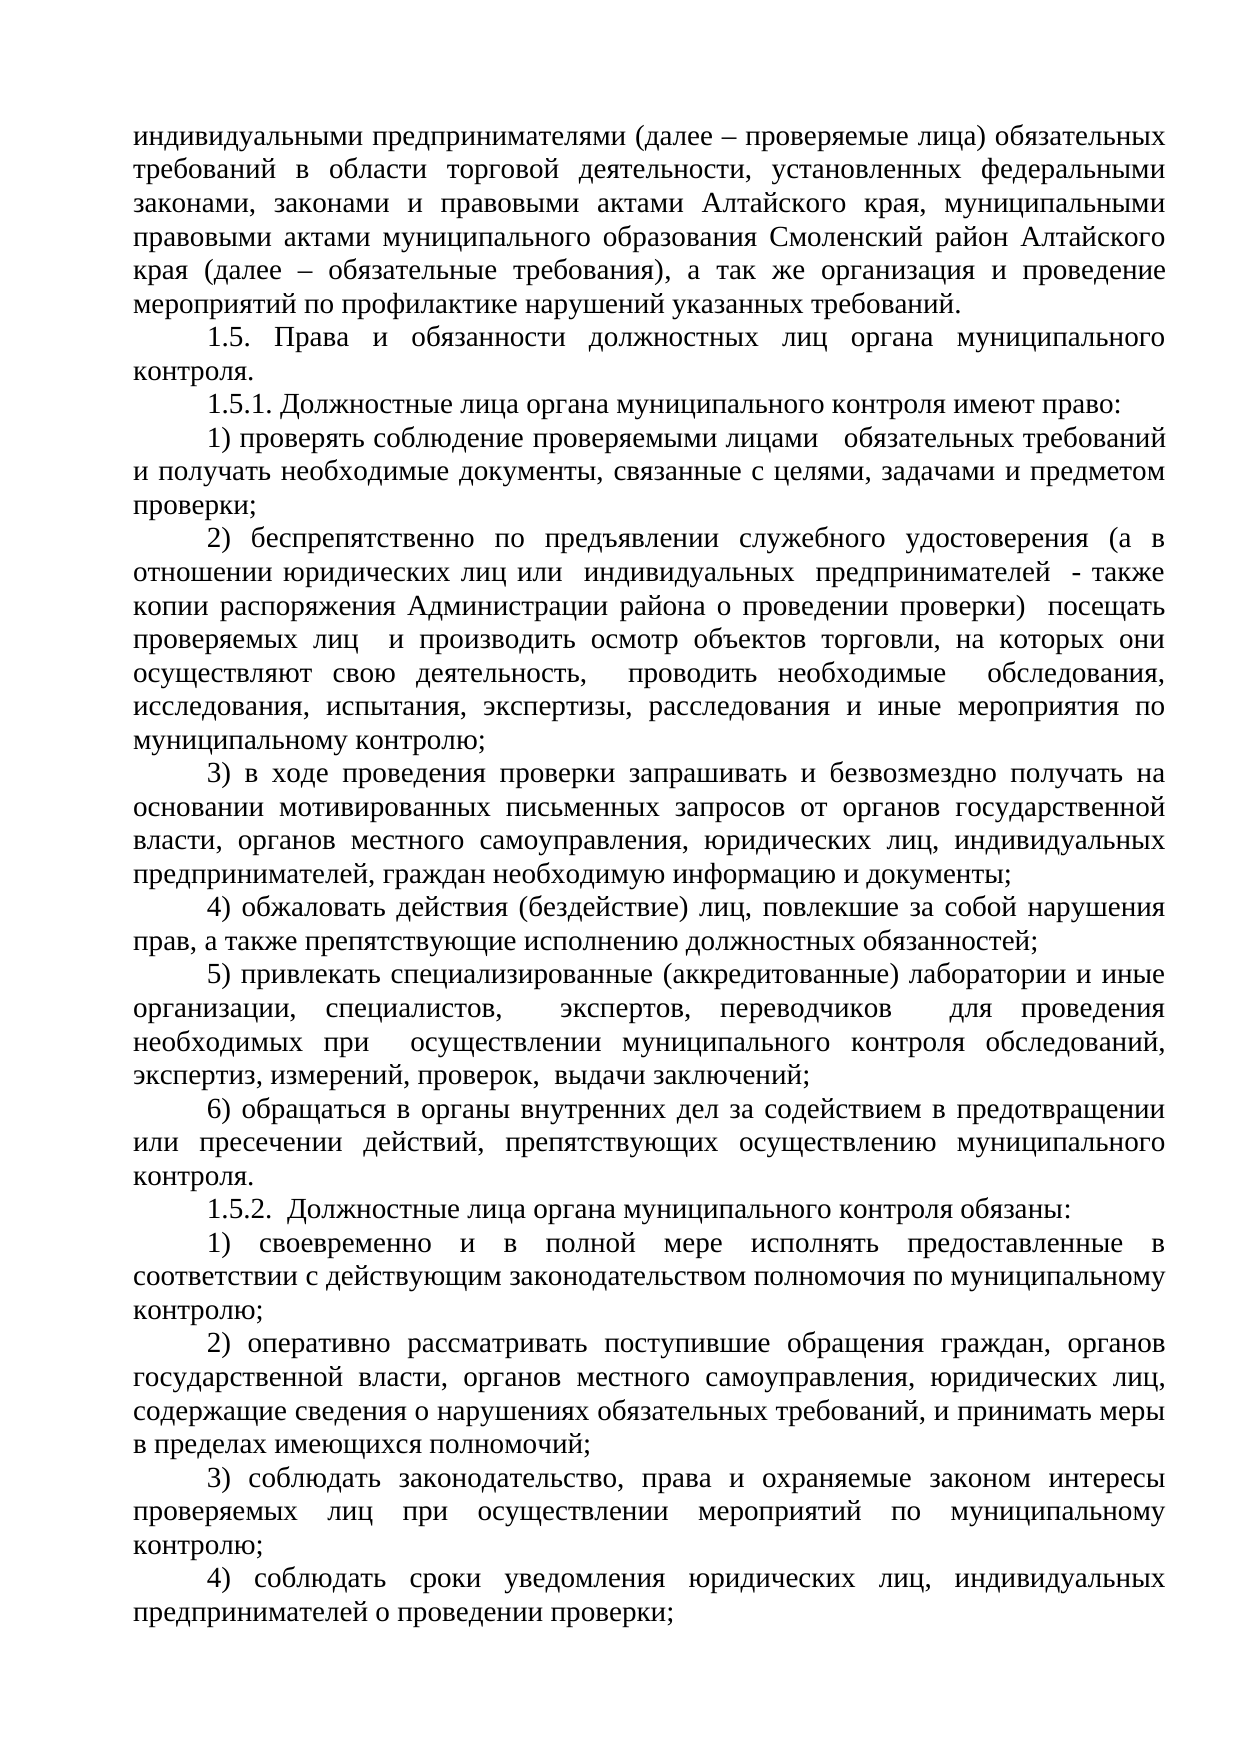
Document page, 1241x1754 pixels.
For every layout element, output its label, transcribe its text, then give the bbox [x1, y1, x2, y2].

text 4) обжаловать действия (бездействие) лиц, повлекшие за собой нарушения прав, а также препятствующие исполнению должностных обязанностей; [133, 889, 1166, 957]
text 6) обращаться в органы внутренних дел за содействием в предотвращении или пресечении действий, препятствующих осуществлению муниципального контроля. [133, 1091, 1166, 1191]
text 1) своевременно и в полной мере исполнять предоставленные в соответствии с действующим законодательством полномочия по муниципальному контролю; [133, 1225, 1166, 1326]
text 1.5.1. Должностные лица органа муниципального контроля имеют право: [133, 386, 1166, 420]
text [133, 118, 1166, 319]
text 4) соблюдать сроки уведомления юридических лиц, индивидуальных предпринимателей о проведении проверки; [133, 1560, 1166, 1627]
text 3) в ходе проведения проверки запрашивать и безвозмездно получать на основании мотивированных письменных запросов от органов государственной власти, органов местного самоуправления, юридических лиц, индивидуальных предпринимателей, граждан необходимую информацию и документы; [133, 755, 1166, 889]
text 1) проверять соблюдение проверяемыми лицами обязательных требований и получать необходимые документы, связанные с целями, задачами и предметом проверки; [133, 420, 1166, 521]
text 1.5. Права и обязанности должностных лиц органа муниципального контроля. [133, 319, 1166, 386]
text 2) беспрепятственно по предъявлении служебного удостоверения (а в отношении юридических лиц или индивидуальных предпринимателей - также копии распоряжения Администрации района о проведении проверки) посещать проверяемых лиц и производить осмотр объектов торговли, на которых они осуществляют свою деятельность, проводить необходимые обследования, исследования, испытания, экспертизы, расследования и иные мероприятия по муниципальному контролю; [133, 521, 1166, 755]
text 5) привлекать специализированные (аккредитованные) лаборатории и иные организации, специалистов, экспертов, переводчиков для проведения необходимых при осуществлении муниципального контроля обследований, экспертиз, измерений, проверок, выдачи заключений; [133, 957, 1166, 1091]
text 1.5.2. Должностные лица органа муниципального контроля обязаны: [133, 1191, 1166, 1225]
text 3) соблюдать законодательство, права и охраняемые законом интересы проверяемых лиц при осуществлении мероприятий по муниципальному контролю; [133, 1460, 1166, 1560]
text 2) оперативно рассматривать поступившие обращения граждан, органов государственной власти, органов местного самоуправления, юридических лиц, содержащие сведения о нарушениях обязательных требований, и принимать меры в пределах имеющихся полномочий; [133, 1326, 1166, 1460]
